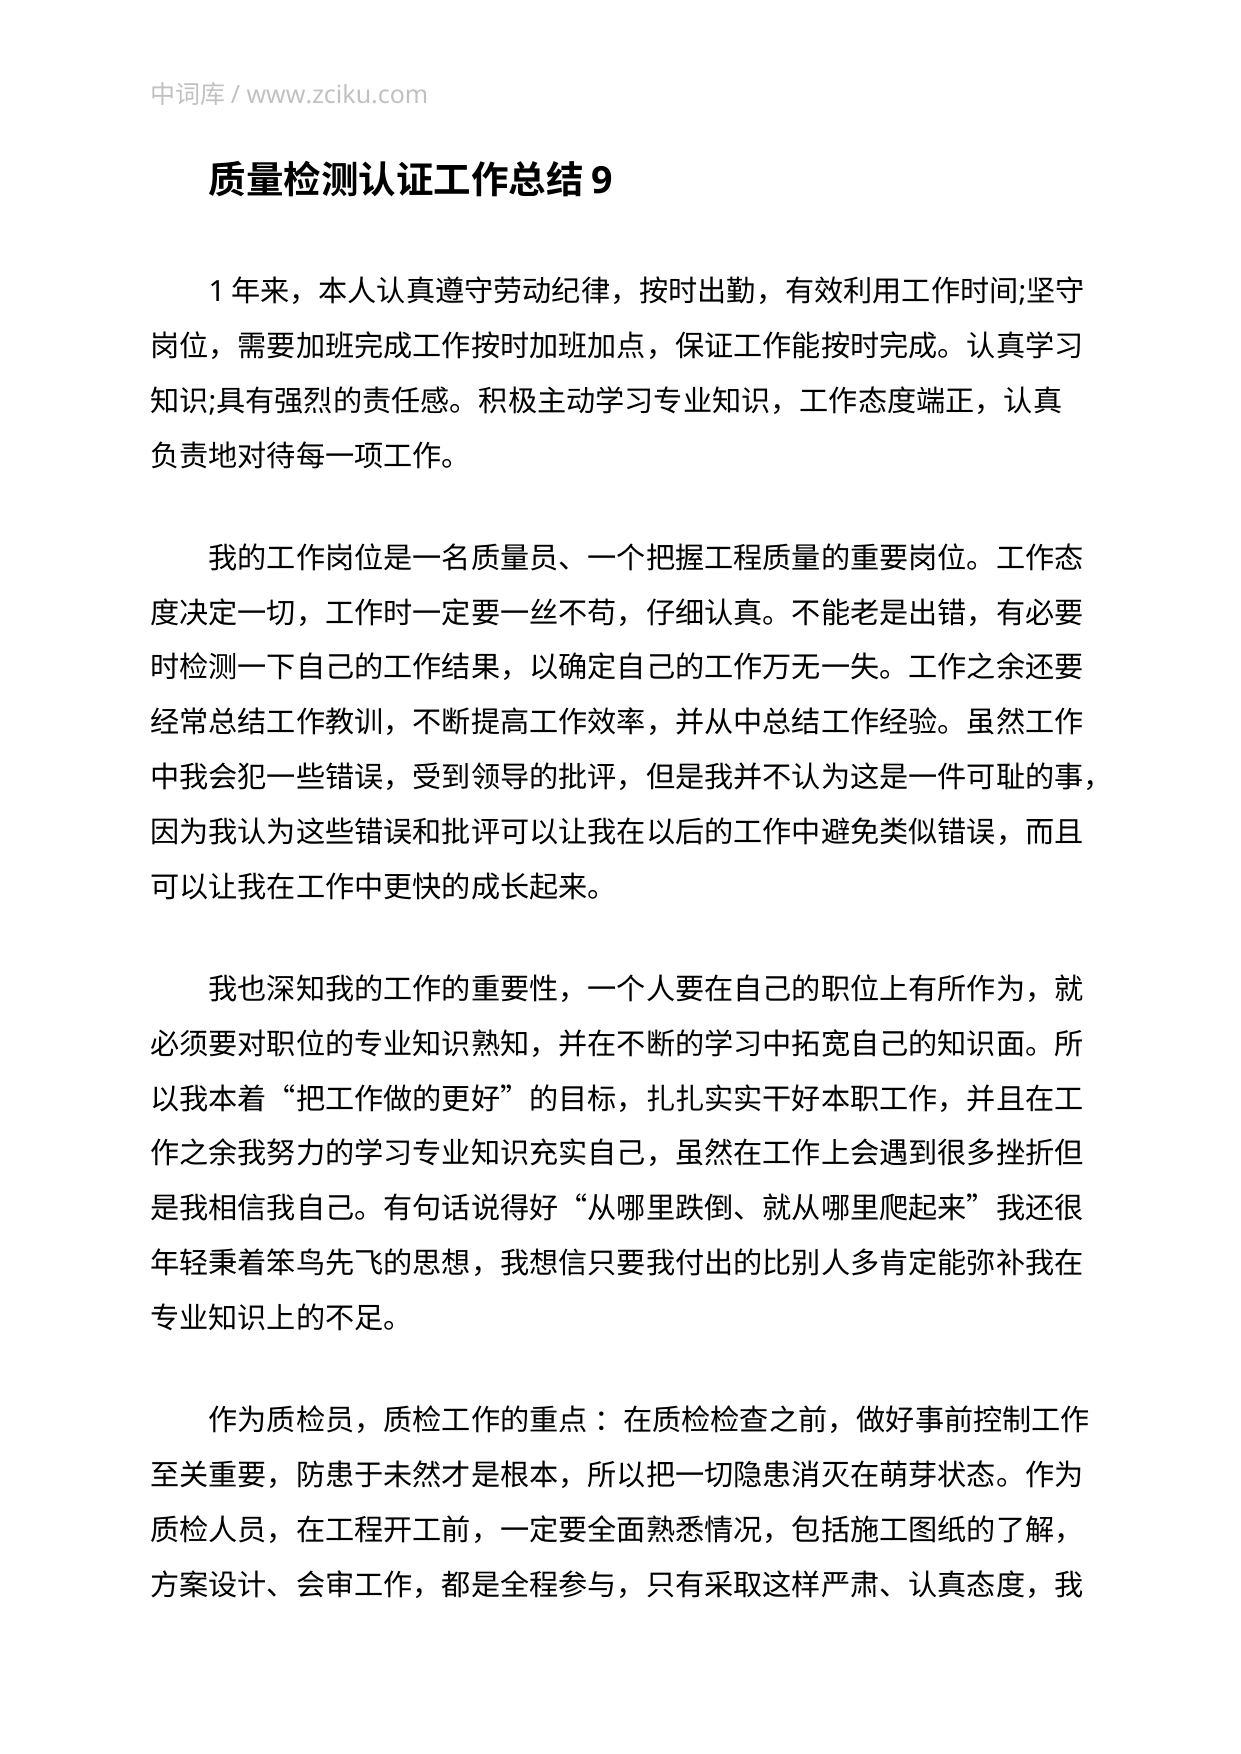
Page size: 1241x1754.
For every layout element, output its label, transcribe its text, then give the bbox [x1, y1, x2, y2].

text 我也深知我的工作的重要性，一个人要在自己的职位上有所作为，就必须要对职位的专业知识熟知，并在不断的学习中拓宽自己的知识面。所以我本着“把工作做的更好”的目标，扎扎实实干好本职工作，并且在工作之余我努力的学习专业知识充实自己，虽然在工作上会遇到很多挫折但是我相信我自己。有句话说得好“从哪里跌倒、就从哪里爬起来”我还很年轻秉着笨鸟先飞的思想，我想信只要我付出的比别人多肯定能弥补我在专业知识上的不足。 [150, 965, 1090, 1337]
text 质量检测认证工作总结9 [150, 150, 1090, 204]
text 我的工作岗位是一名质量员、一个把握工程质量的重要岗位。工作态度决定一切，工作时一定要一丝不苟，仔细认真。不能老是出错，有必要时检测一下自己的工作结果，以确定自己的工作万无一失。工作之余还要经常总结工作教训，不断提高工作效率，并从中总结工作经验。虽然工作中我会犯一些错误，受到领导的批评，但是我并不认为这是一件可耻的事，因为我认为这些错误和批评可以让我在以后的工作中避免类似错误，而且可以让我在工作中更快的成长起来。 [150, 534, 1090, 906]
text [150, 1397, 1090, 1603]
text 1年来，本人认真遵守劳动纪律，按时出勤，有效利用工作时间;坚守岗位，需要加班完成工作按时加班加点，保证工作能按时完成。认真学习知识;具有强烈的责任感。积极主动学习专业知识，工作态度端正，认真负责地对待每一项工作。 [150, 268, 1090, 475]
